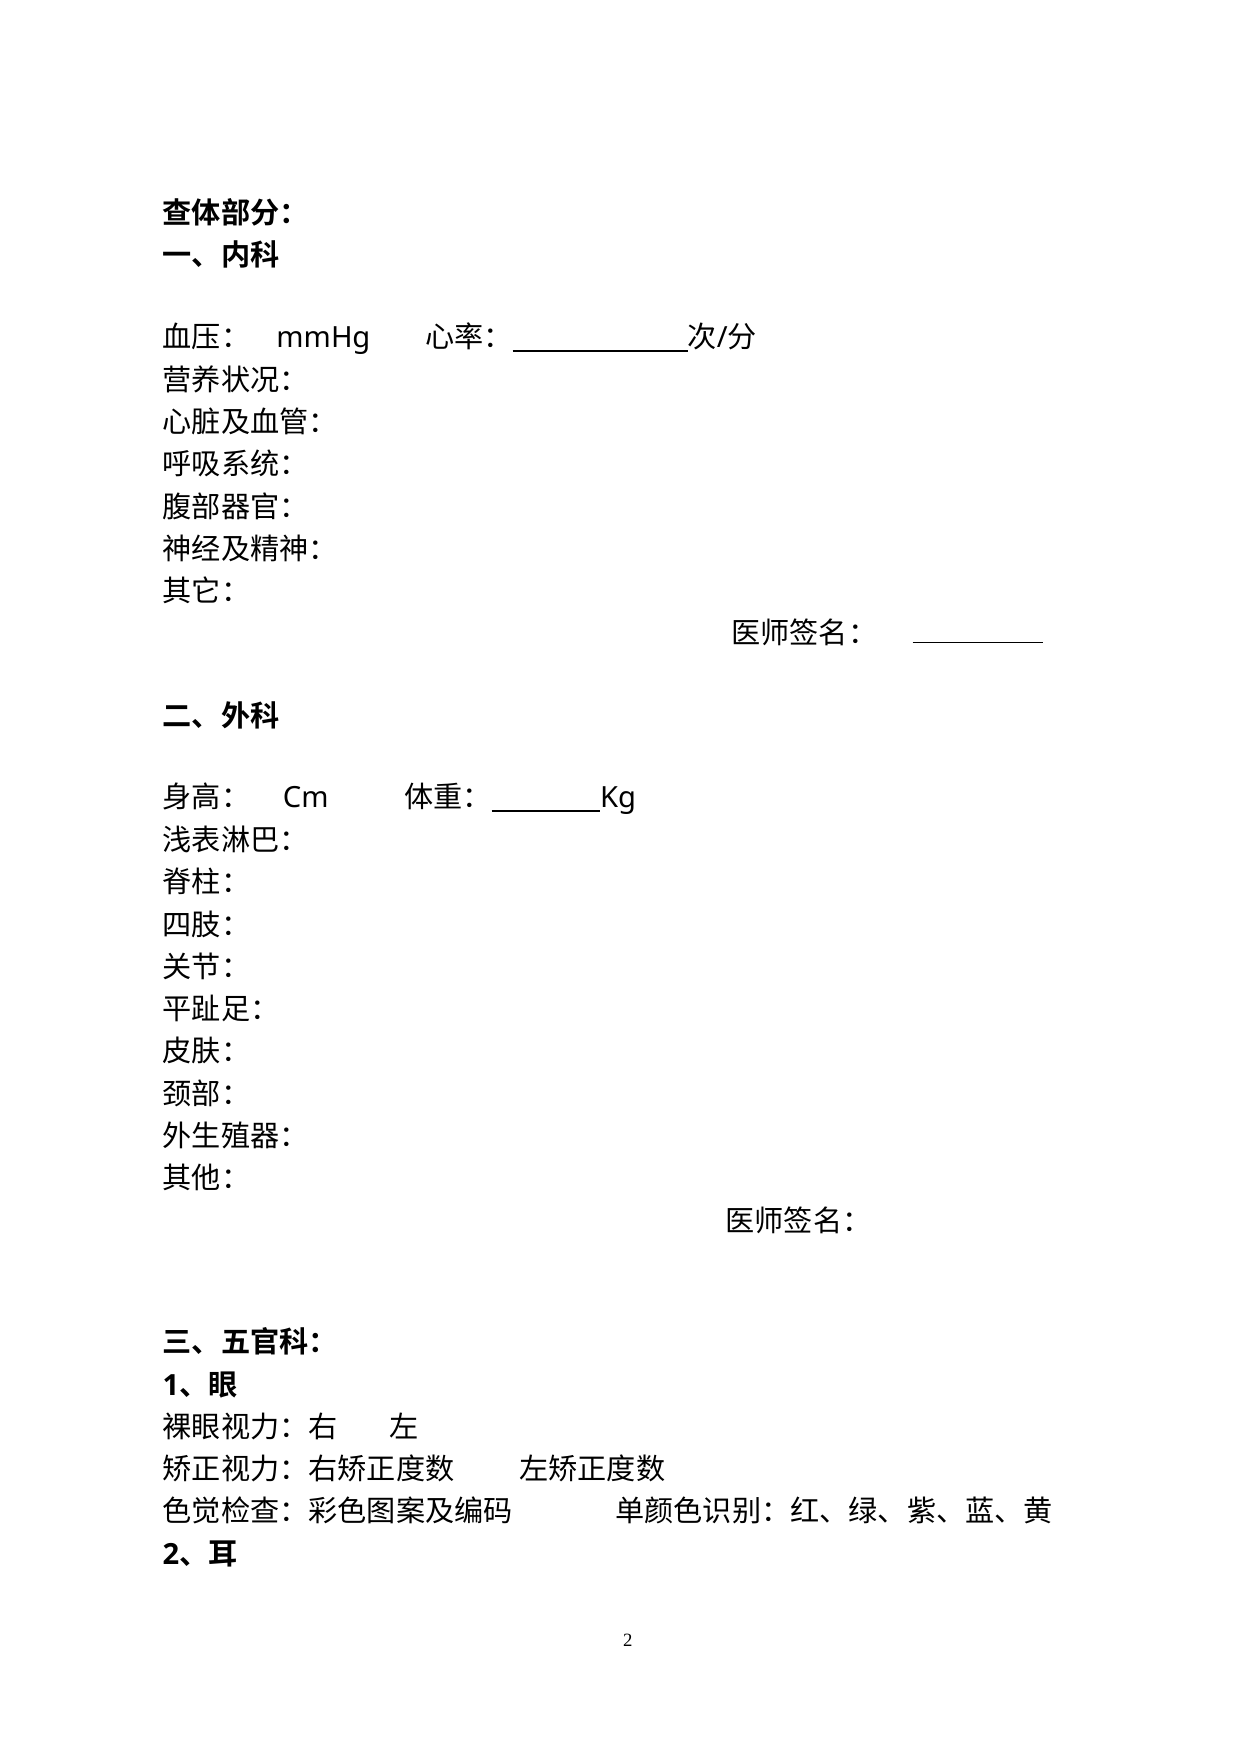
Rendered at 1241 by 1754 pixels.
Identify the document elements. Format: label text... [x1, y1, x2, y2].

text 呼吸系统： [162, 441, 1093, 483]
text 医师签名： [162, 610, 1093, 652]
text 三、五官科： [162, 1319, 1093, 1361]
text 关节： [162, 943, 1093, 986]
text 四肢： [162, 901, 1093, 943]
text 身高： Cm 体重： Kg [162, 774, 1093, 816]
text 医师签名： [162, 1197, 1093, 1239]
text 1、眼 [162, 1361, 1093, 1403]
text 皮肤： [162, 1028, 1093, 1070]
text 脊柱： [162, 859, 1093, 901]
text 裸眼视力：右 左 [162, 1403, 1093, 1446]
text 2、耳 [162, 1530, 1093, 1573]
text 神经及精神： [162, 526, 1093, 568]
text 外生殖器： [162, 1112, 1093, 1155]
text 矫正视力：右矫正度数 左矫正度数 [162, 1446, 1093, 1488]
text 营养状况： [162, 356, 1093, 399]
text 心脏及血管： [162, 399, 1093, 441]
text 颈部： [162, 1070, 1093, 1112]
text 一、内科 [162, 232, 1093, 274]
text 色觉检查：彩色图案及编码 单颜色识别：红、绿、紫、蓝、黄 [162, 1488, 1093, 1530]
text 其他： [162, 1155, 1093, 1197]
text 查体部分： [162, 190, 1093, 232]
text 血压： mmHg 心率： 次/分 [162, 314, 1093, 356]
text 平趾足： [162, 986, 1093, 1028]
text 浅表淋巴： [162, 816, 1093, 859]
text 其它： [162, 568, 1093, 610]
text 腹部器官： [162, 483, 1093, 526]
text 二、外科 [162, 692, 1093, 734]
